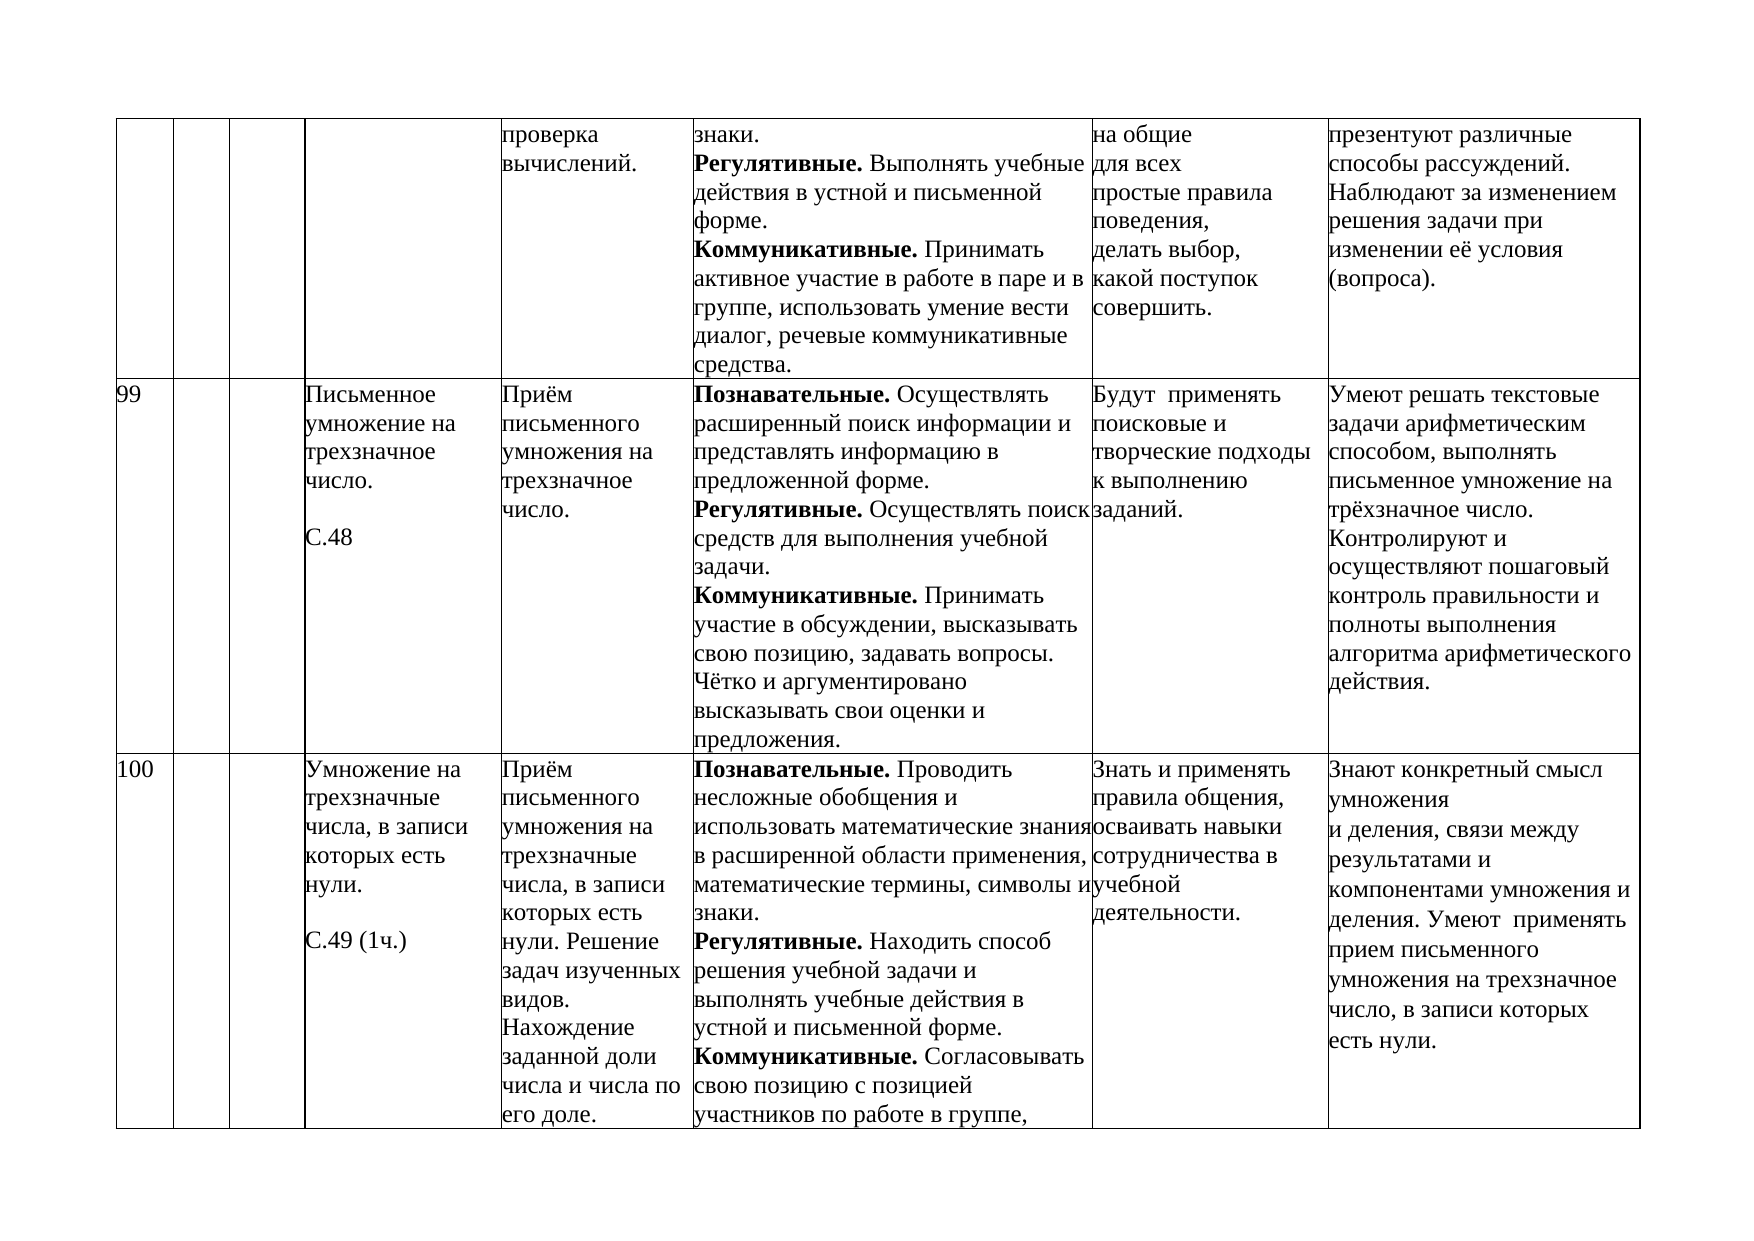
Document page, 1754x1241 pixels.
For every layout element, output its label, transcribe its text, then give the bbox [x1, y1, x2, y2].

table_cell [230, 119, 304, 378]
table_cell Приём письменного умножения на трехзначное число. [502, 379, 693, 753]
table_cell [502, 119, 693, 378]
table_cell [1093, 119, 1328, 378]
table_cell 100 [117, 754, 173, 1127]
table_cell Письменное умножение на трехзначное число. С.48 [306, 379, 501, 753]
table_cell Умеют решать текстовые задачи арифметическим способом, выполнять письменное умножение на трёхзначное число. Контролируют и осуществляют пошаговый контроль правильности и полноты выполнения алгоритма арифметического действия. [1329, 379, 1639, 753]
table_cell [174, 119, 229, 378]
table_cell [694, 119, 1092, 378]
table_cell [1329, 119, 1639, 378]
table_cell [1329, 754, 1639, 1127]
table_cell 99 [117, 379, 173, 753]
table_cell [174, 754, 229, 1127]
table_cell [694, 754, 1092, 1127]
table_cell [174, 379, 229, 753]
table_cell 98 [117, 119, 173, 378]
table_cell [502, 754, 693, 1127]
table_cell [230, 754, 304, 1127]
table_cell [306, 754, 501, 1127]
table_cell Познавательные. Осуществлять расширенный поиск информации и представлять информацию в предложенной форме. Регулятивные. Осуществлять поиск средств для выполнения учебной задачи. Коммуникативные. Принимать участие в обсуждении, высказывать свою позицию, задавать вопросы. Чётко и аргументировано высказывать свои оценки и предложения. [694, 379, 1092, 753]
table_cell Будут применять поисковые и творческие подходы к выполнению заданий. [1093, 379, 1328, 753]
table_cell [1093, 754, 1328, 1127]
table_cell [230, 379, 304, 753]
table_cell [306, 119, 501, 378]
